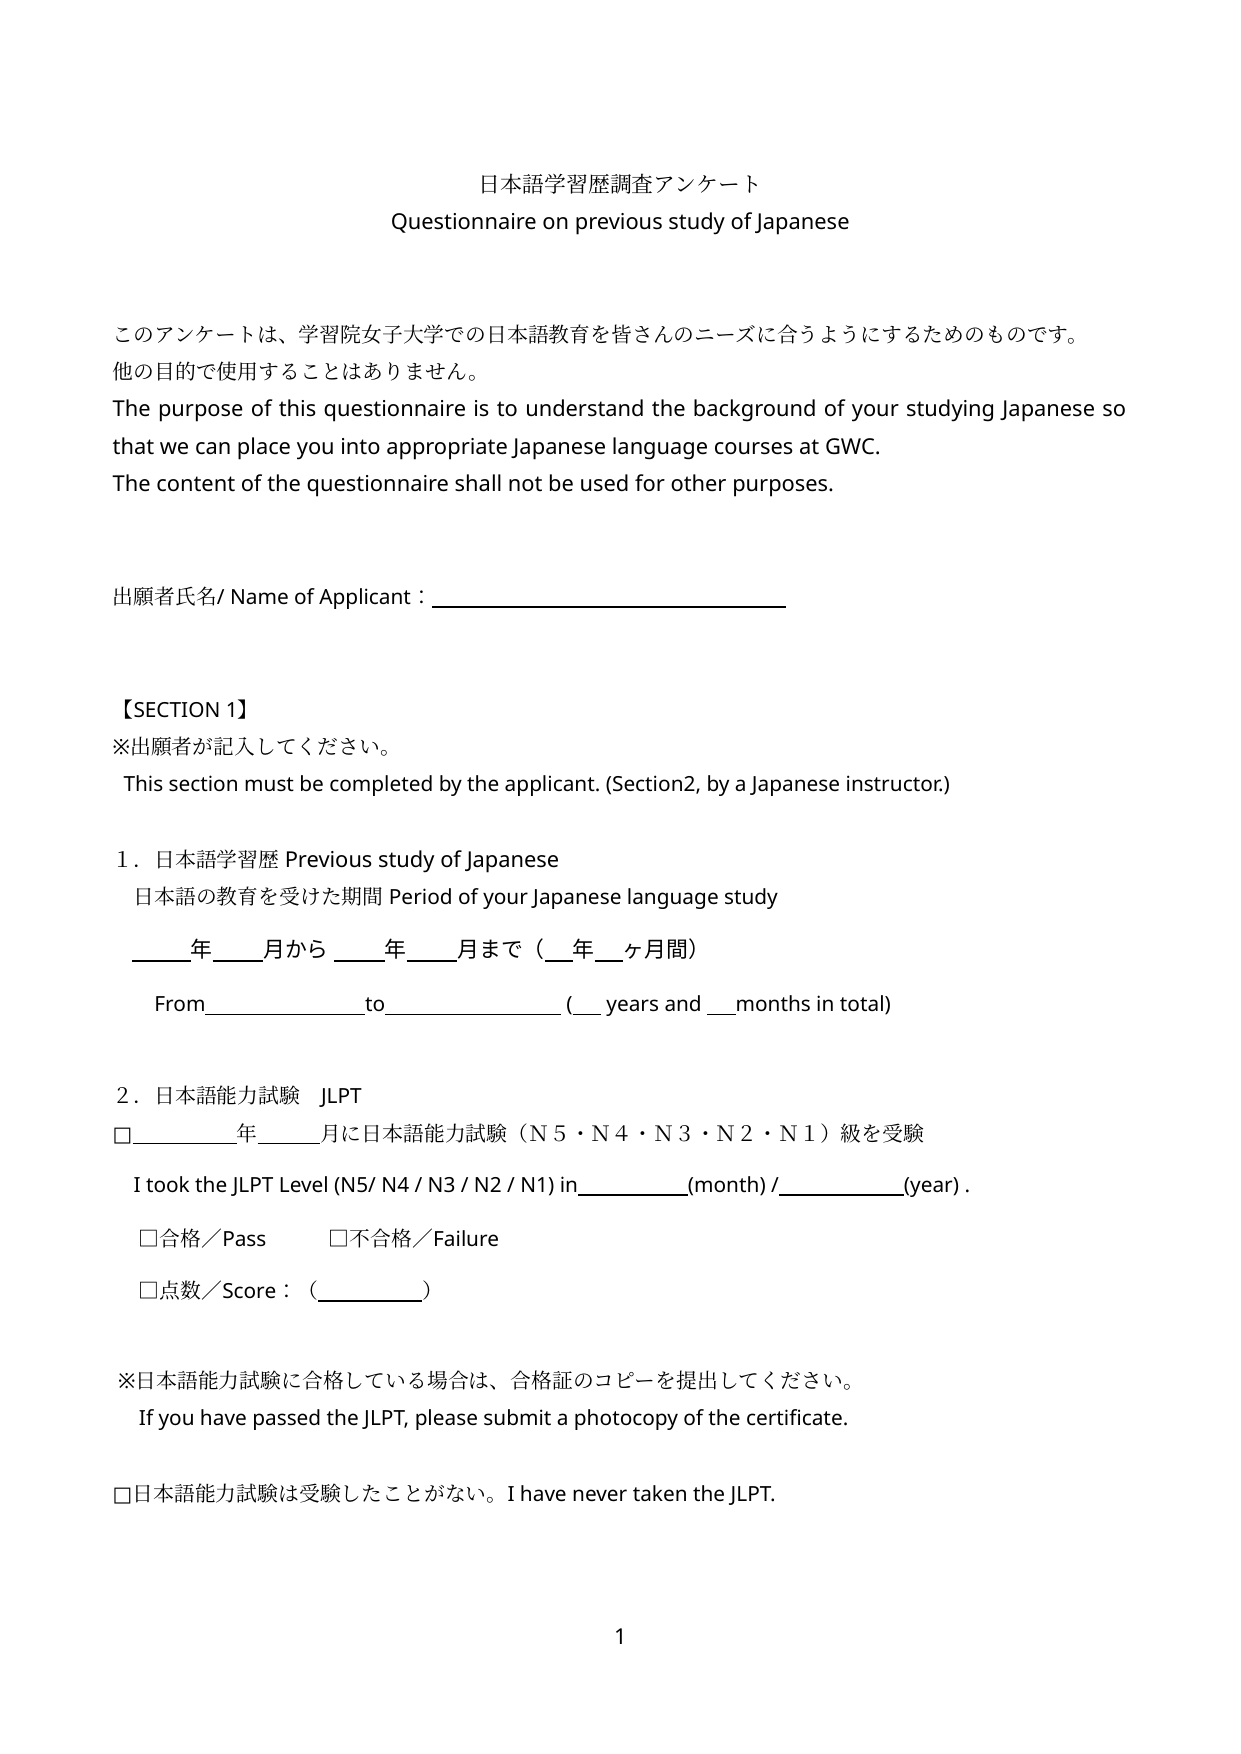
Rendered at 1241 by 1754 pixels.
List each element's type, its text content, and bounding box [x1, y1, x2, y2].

text 他の目的で使用することはありません。 [112, 352, 1128, 389]
text Questionnaire on previous study of Japanese [112, 202, 1128, 239]
text □ 年 月に日本語能力試験（Ｎ５・Ｎ４・Ｎ３・Ｎ２・Ｎ１）級を受験 [112, 1113, 1128, 1151]
text This section must be completed by the applicant. (Section2, by a Japanese instructor.) [112, 764, 1128, 802]
text １．日本語学習歴 Previous study of Japanese [112, 839, 1128, 877]
text ２．日本語能力試験 JLPT [112, 1076, 1128, 1113]
text From to ( years and months in total) [112, 985, 1128, 1023]
text 日本語の教育を受けた期間 Period of your Japanese language study [112, 877, 1128, 914]
text 出願者氏名/ Name of Applicant： [112, 577, 1128, 614]
text The purpose of this questionnaire is to understand the background of your studying Japanese so that we can place you into appropriate Japanese language courses at GWC. [112, 389, 1128, 464]
text □日本語能力試験は受験したことがない。I have never taken the JLPT. [112, 1473, 1128, 1511]
text If you have passed the JLPT, please submit a photocopy of the certificate. [112, 1398, 1128, 1436]
text □点数／Score：（ ） [112, 1271, 1128, 1308]
text 【SECTION 1】 [112, 689, 1128, 727]
text I took the JLPT Level (N5/ N4 / N3 / N2 / N1) in (month) / (year) . [112, 1166, 1128, 1203]
text このアンケートは、学習院女子大学での日本語教育を皆さんのニーズに合うようにするためのものです。 [112, 314, 1128, 352]
text □合格／Pass □不合格／Failure [112, 1218, 1128, 1256]
text 日本語学習歴調査アンケート [112, 164, 1128, 202]
text ※日本語能力試験に合格している場合は、合格証のコピーを提出してください。 [112, 1361, 1128, 1398]
text 年 月から 年 月まで（ 年 ヶ月間） [112, 929, 1128, 967]
text ※出願者が記入してください。 [112, 727, 1128, 764]
text The content of the questionnaire shall not be used for other purposes. [112, 464, 1128, 502]
